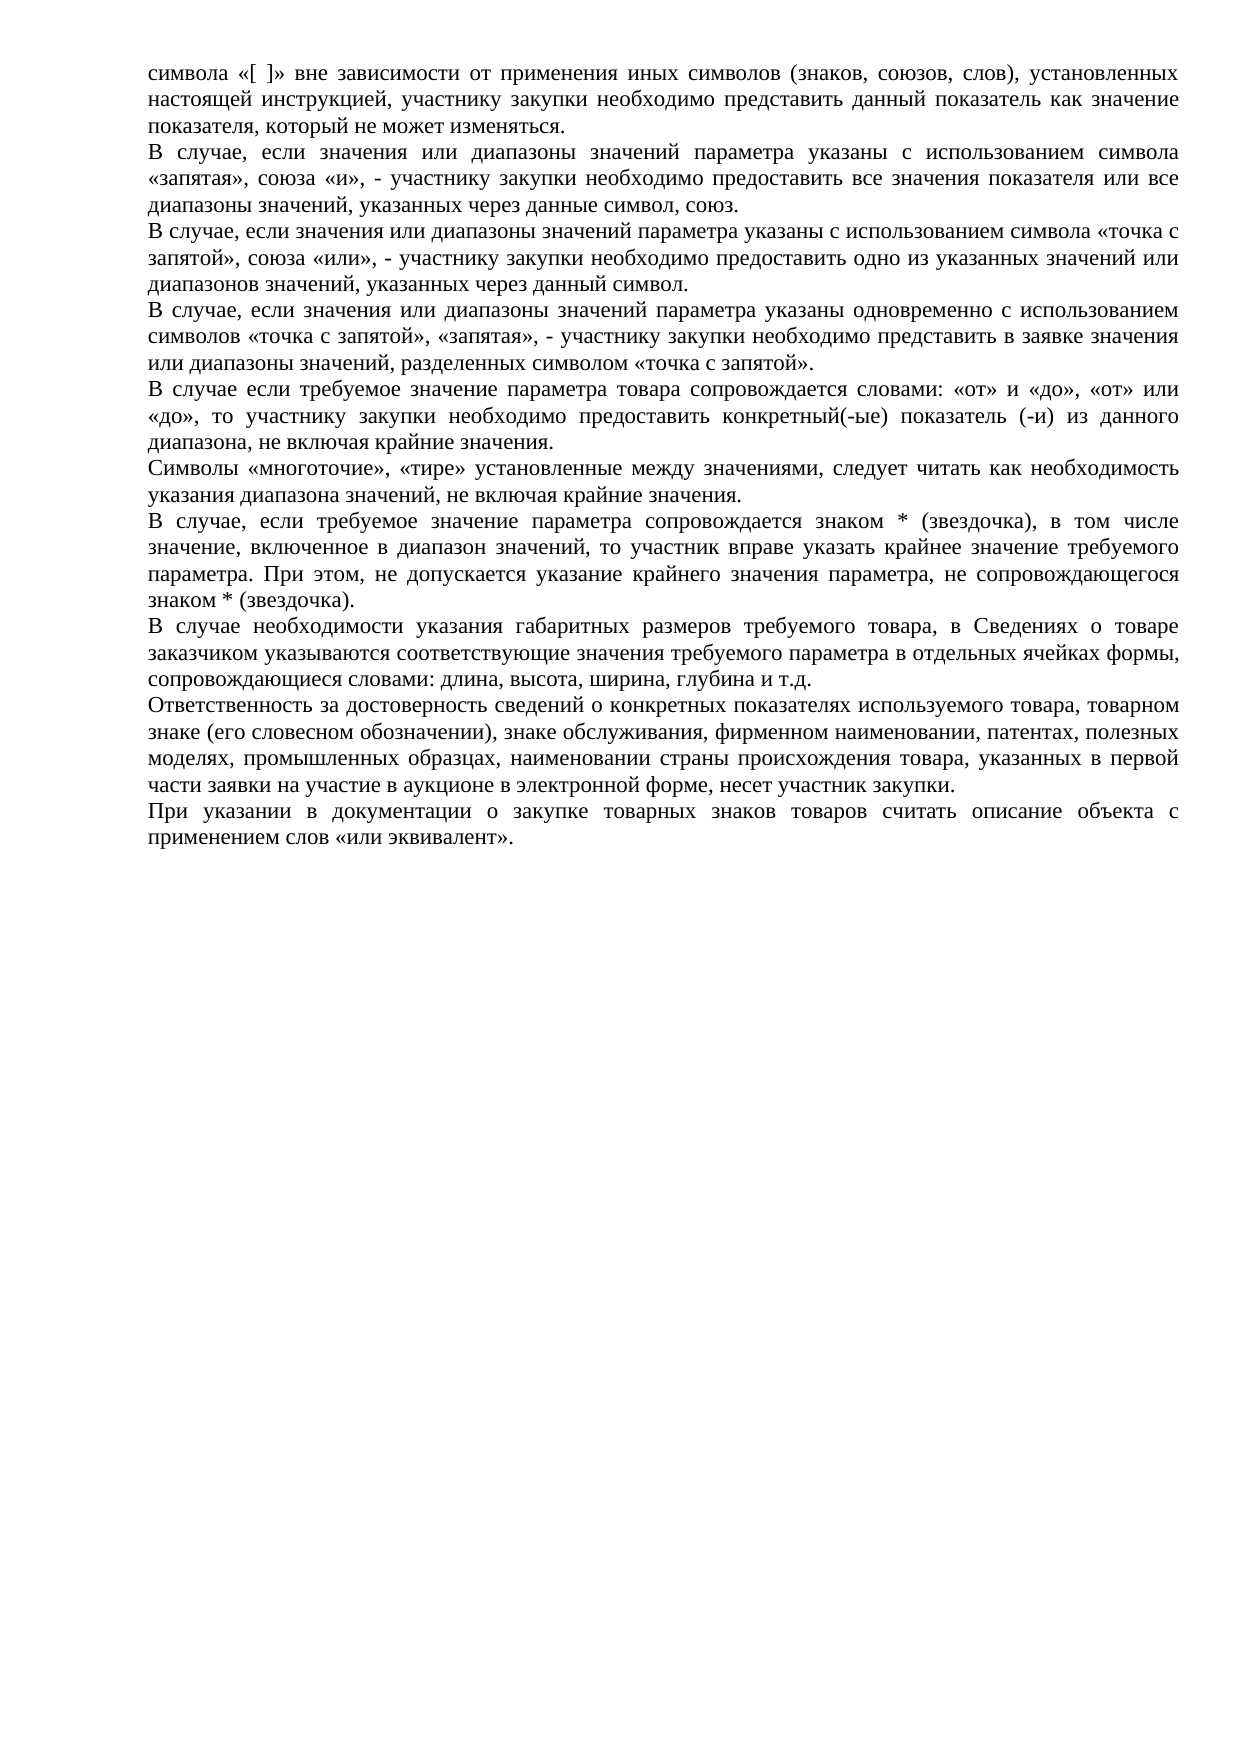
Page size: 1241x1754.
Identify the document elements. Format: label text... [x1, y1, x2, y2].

text В случае необходимости указания габаритных размеров требуемого товара, в Сведениях о товаре заказчиком указываются соответствующие значения требуемого параметра в отдельных ячейках формы, сопровождающиеся словами: длина, высота, ширина, глубина и т.д. [148, 612, 1181, 692]
text В случае, если значения или диапазоны значений параметра указаны с использованием символа «запятая», союза «и», - участнику закупки необходимо предоставить все значения показателя или все диапазоны значений, указанных через данные символ, союз. [148, 138, 1181, 217]
text Ответственность за достоверность сведений о конкретных показателях используемого товара, товарном знаке (его словесном обозначении), знаке обслуживания, фирменном наименовании, патентах, полезных моделях, промышленных образцах, наименовании страны происхождения товара, указанных в первой части заявки на участие в аукционе в электронной форме, несет участник закупки. [148, 692, 1181, 797]
text В случае, если требуемое значение параметра сопровождается знаком * (звездочка), в том числе значение, включенное в диапазон значений, то участник вправе указать крайнее значение требуемого параметра. При этом, не допускается указание крайнего значения параметра, не сопровождающегося знаком * (звездочка). [148, 507, 1181, 612]
text При указании в документации о закупке товарных знаков товаров считать описание объекта с применением слов «или эквивалент». [148, 797, 1181, 850]
text В случае если требуемое значение параметра товара сопровождается словами: «от» и «до», «от» или «до», то участнику закупки необходимо предоставить конкретный(-ые) показатель (-и) из данного диапазона, не включая крайние значения. [148, 375, 1181, 454]
text В случае, если значения или диапазоны значений параметра указаны одновременно с использованием символов «точка с запятой», «запятая», - участнику закупки необходимо представить в заявке значения или диапазоны значений, разделенных символом «точка с запятой». [148, 296, 1181, 375]
text В случае, если значения или диапазоны значений параметра указаны с использованием символа «точка с запятой», союза «или», - участнику закупки необходимо предоставить одно из указанных значений или диапазонов значений, указанных через данный символ. [148, 217, 1181, 296]
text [148, 59, 1181, 138]
text Символы «многоточие», «тире» установленные между значениями, следует читать как необходимость указания диапазона значений, не включая крайние значения. [148, 454, 1181, 507]
